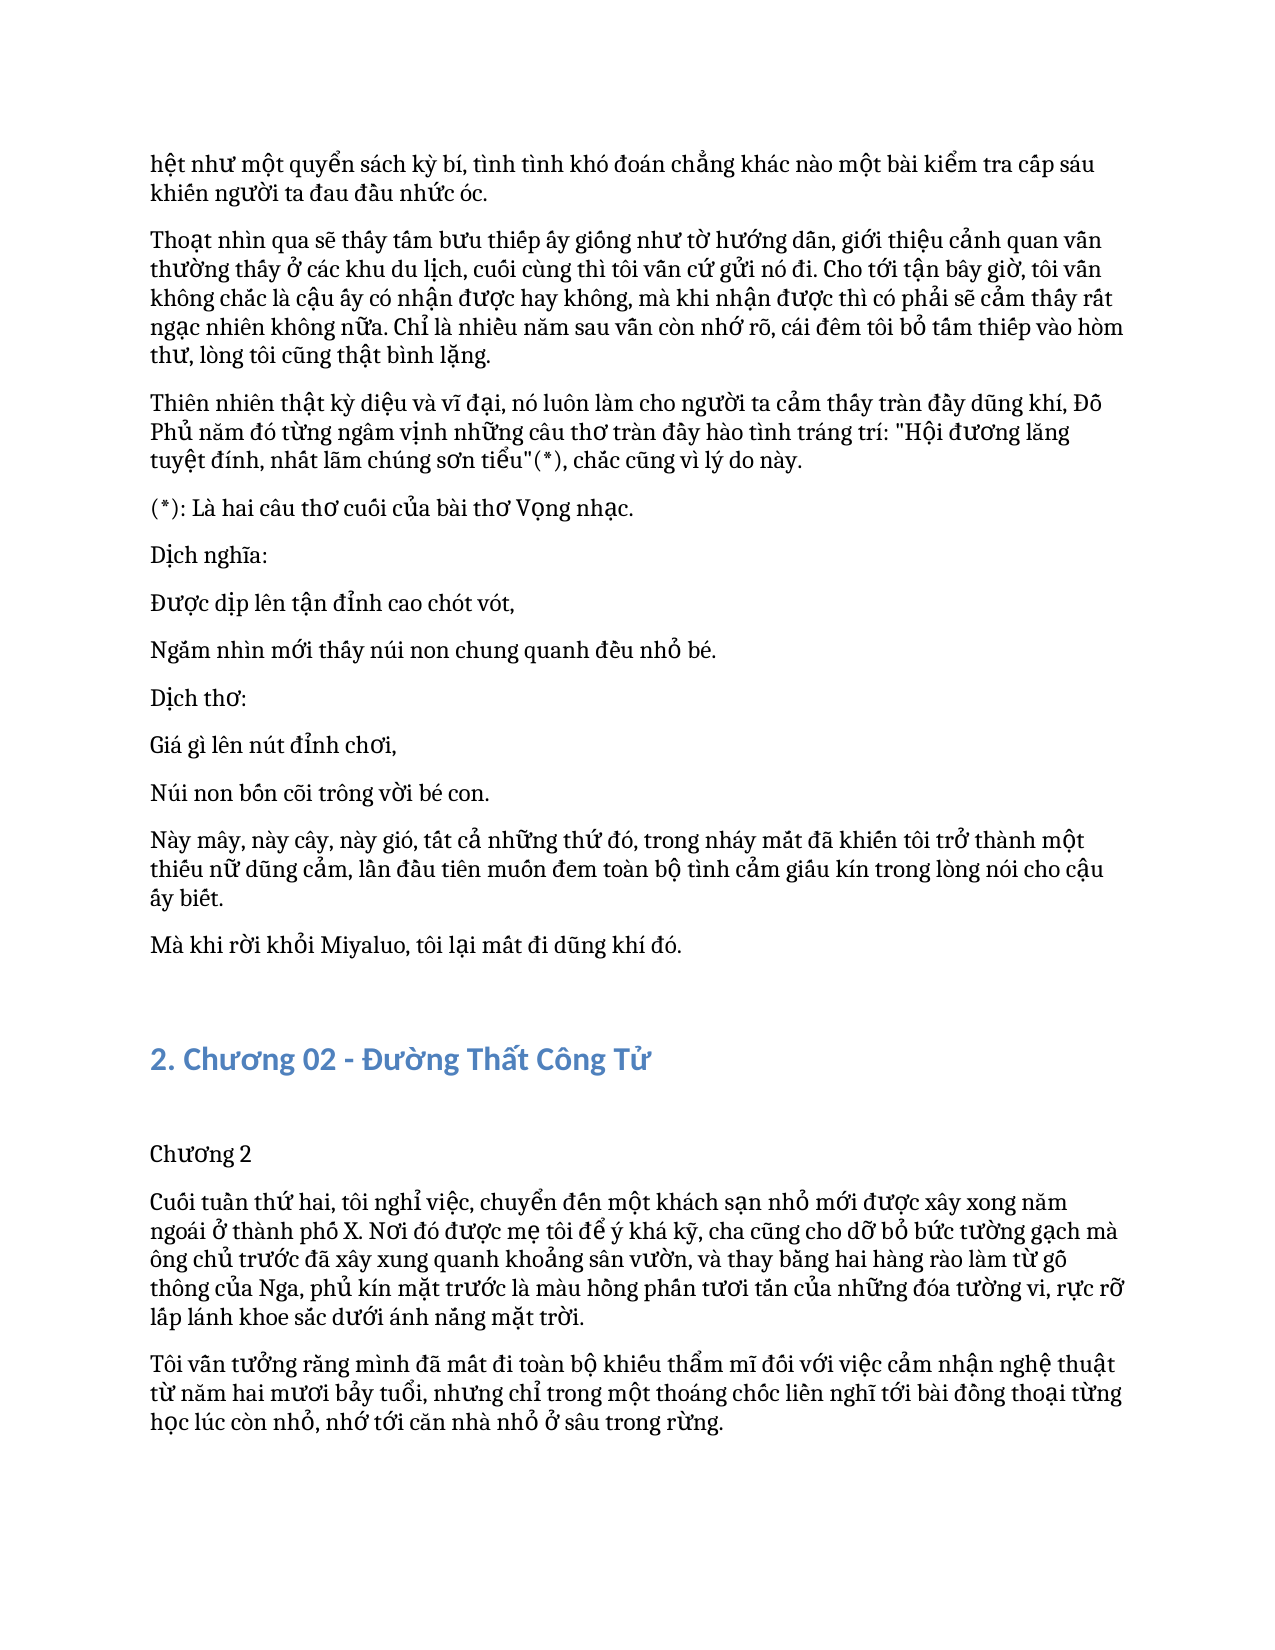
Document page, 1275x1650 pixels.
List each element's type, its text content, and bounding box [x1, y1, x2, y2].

text Thoạt nhìn qua sẽ thấy tấm bưu thiếp ấy giống như tờ hướng dẫn, giới thiệu cảnh quan vẫn thường thấy ở các khu du lịch, cuối cùng thì tôi vẫn cứ gửi nó đi. Cho tới tận bây giờ, tôi vẫn không chắc là cậu ấy có nhận được hay không, mà khi nhận được thì có phải sẽ cảm thấy rất ngạc nhiên không nữa. Chỉ là nhiều năm sau vẫn còn nhớ rõ, cái đêm tôi bỏ tấm thiếp vào hòm thư, lòng tôi cũng thật bình lặng. [150, 226, 1125, 370]
subtitle 2. Chương 02 - Đường Thất Công Tử [150, 1038, 1125, 1079]
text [150, 150, 1125, 207]
text Dịch thơ: [150, 684, 1125, 712]
text Núi non bốn cõi trông vời bé con. [150, 779, 1125, 807]
text Mà khi rời khỏi Miyaluo, tôi lại mất đi dũng khí đó. [150, 931, 1125, 1017]
text Chương 2 [150, 1083, 1125, 1169]
text Thiên nhiên thật kỳ diệu và vĩ đại, nó luôn làm cho người ta cảm thấy tràn đầy dũng khí, Đỗ Phủ năm đó từng ngâm vịnh những câu thơ tràn đầy hào tình tráng trí: "Hội đương lăng tuyệt đính, nhất lãm chúng sơn tiểu"(*), chắc cũng vì lý do này. [150, 389, 1125, 475]
text Ðược dịp lên tận đỉnh cao chót vót, [150, 589, 1125, 617]
text Cuối tuần thứ hai, tôi nghỉ việc, chuyển đến một khách sạn nhỏ mới được xây xong năm ngoái ở thành phố X. Nơi đó được mẹ tôi để ý khá kỹ, cha cũng cho dỡ bỏ bức tường gạch mà ông chủ trước đã xây xung quanh khoảng sân vườn, và thay bằng hai hàng rào làm từ gỗ thông của Nga, phủ kín mặt trước là màu hồng phấn tươi tắn của những đóa tường vi, rực rỡ lấp lánh khoe sắc dưới ánh nắng mặt trời. [150, 1188, 1125, 1332]
text Ngắm nhìn mới thấy núi non chung quanh đều nhỏ bé. [150, 636, 1125, 665]
text Dịch nghĩa: [150, 541, 1125, 570]
text Tôi vẫn tưởng rằng mình đã mất đi toàn bộ khiếu thẩm mĩ đối với việc cảm nhận nghệ thuật từ năm hai mươi bảy tuổi, nhưng chỉ trong một thoáng chốc liền nghĩ tới bài đồng thoại từng học lúc còn nhỏ, nhớ tới căn nhà nhỏ ở sâu trong rừng. [150, 1350, 1125, 1437]
text Giá gì lên nút đỉnh chơi, [150, 731, 1125, 760]
text Này mây, này cây, này gió, tất cả những thứ đó, trong nháy mắt đã khiến tôi trở thành một thiếu nữ dũng cảm, lần đầu tiên muốn đem toàn bộ tình cảm giấu kín trong lòng nói cho cậu ấy biết. [150, 826, 1125, 912]
text (*): Là hai câu thơ cuối của bài thơ Vọng nhạc. [150, 494, 1125, 522]
